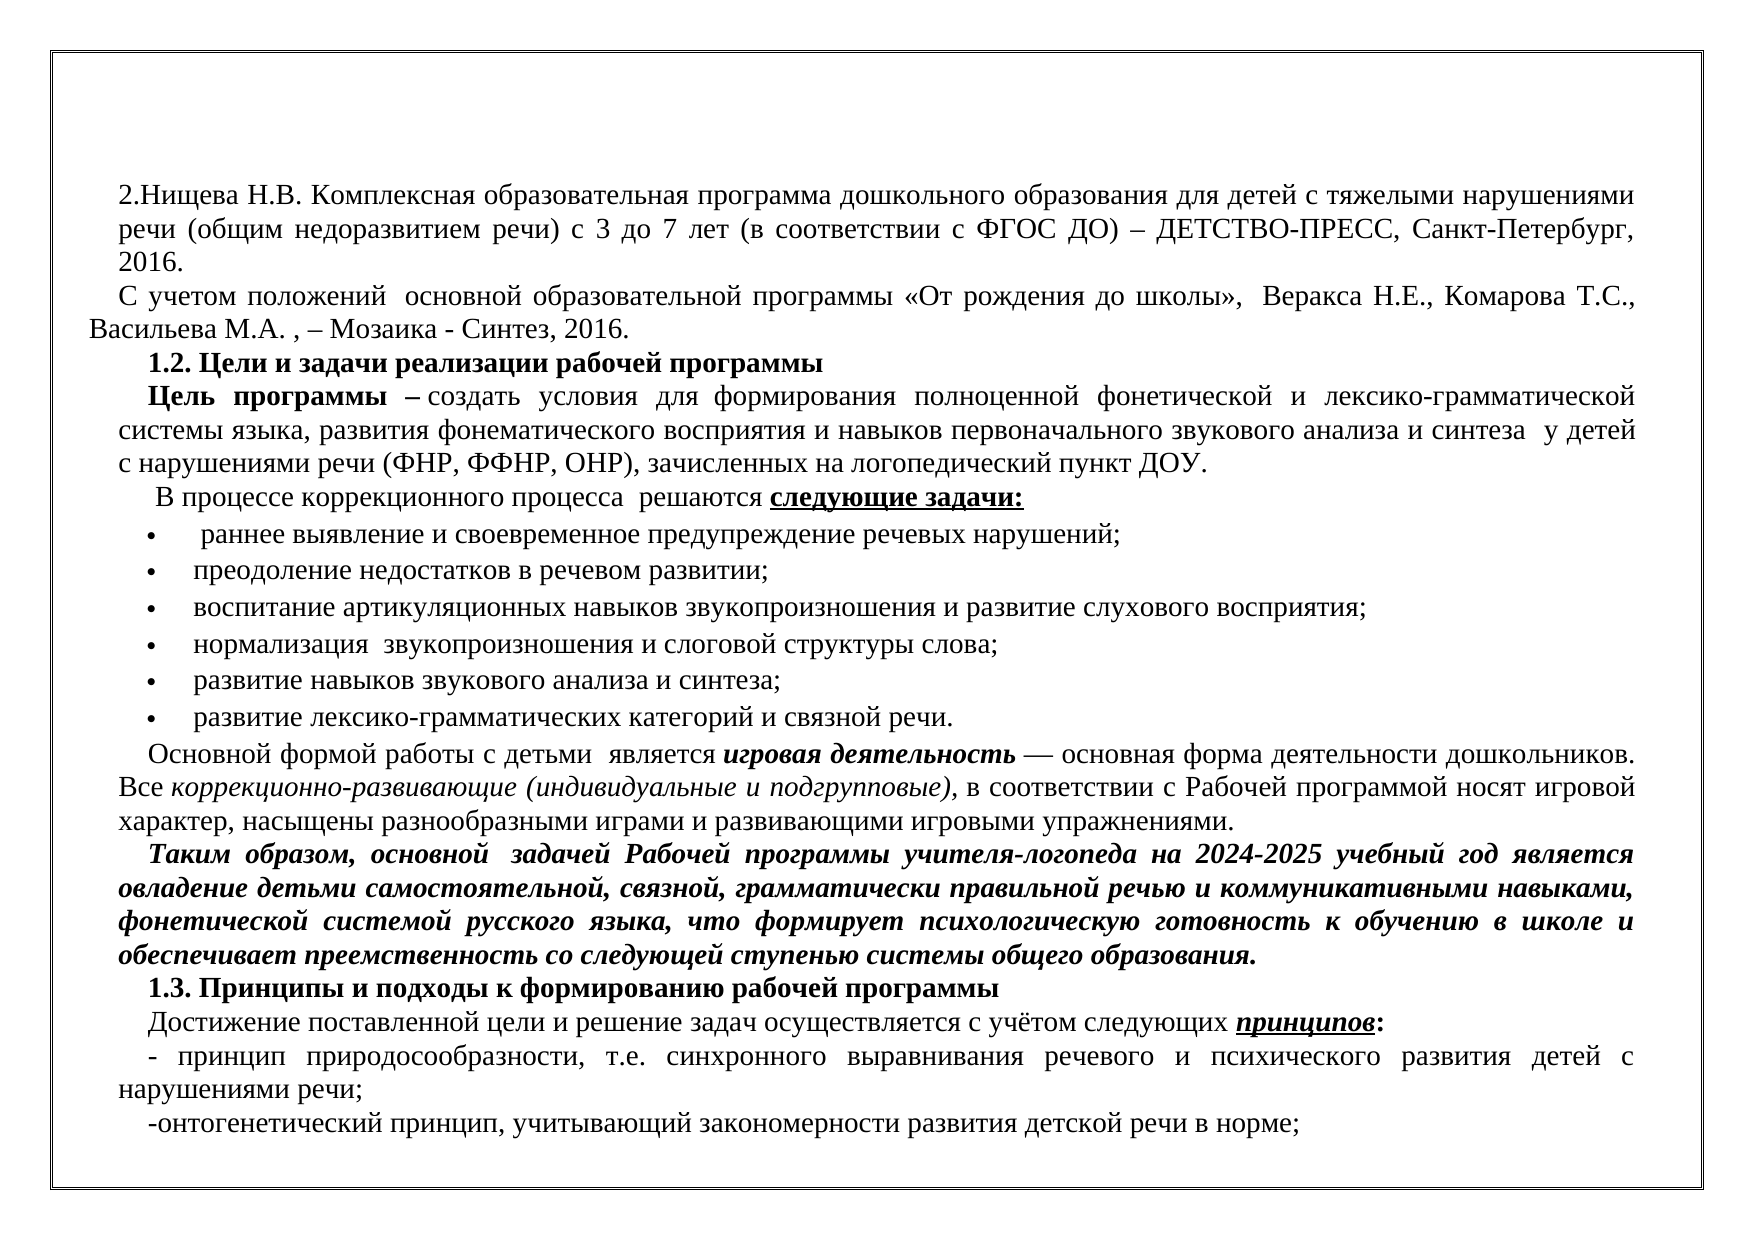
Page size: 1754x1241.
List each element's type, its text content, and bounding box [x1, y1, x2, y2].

list развитие навыков звукового анализа и синтеза; [118, 662, 1636, 696]
list развитие лексико-грамматических категорий и связной речи. [118, 699, 1636, 733]
text Таким образом, основной задачей Рабочей программы учителя-логопеда на 2024-2025 учебный год является овладение детьми самостоятельной, связной, грамматически правильной речью и коммуникативными навыками, фонетической системой русского языка, что формирует психологическую готовность к обучению в школе и обеспечивает преемственность со следующей ступенью системы общего образования. [118, 836, 1636, 971]
list преодоление недостатков в речевом развитии; [118, 552, 1636, 586]
list раннее выявление и своевременное предупреждение речевых нарушений; [118, 516, 1636, 549]
text В процессе коррекционного процесса решаются следующие задачи: [118, 479, 1636, 513]
text Основной формой работы с детьми является игровая деятельность — основная форма деятельности дошкольников. Все коррекционно-развивающие (индивидуальные и подгрупповые), в соответствии с Рабочей программой носят игровой характер, насыщены разнообразными играми и развивающими игровыми упражнениями. [118, 736, 1636, 836]
text 1.3. Принципы и подходы к формированию рабочей программы [118, 971, 1636, 1004]
text - принцип природосообразности, т.е. синхронного выравнивания речевого и психического развития детей с нарушениями речи; [118, 1038, 1636, 1105]
text 1.2. Цели и задачи реализации рабочей программы [118, 345, 1636, 378]
list нормализация звукопроизношения и слоговой структуры слова; [118, 626, 1636, 659]
text -онтогенетический принцип, учитывающий закономерности развития детской речи в норме; [118, 1105, 1636, 1138]
text Цель программы – создать условия для формирования полноценной фонетической и лексико-грамматической системы языка, развития фонематического восприятия и навыков первоначального звукового анализа и синтеза у детей с нарушениями речи (ФНР, ФФНР, ОНР), зачисленных на логопедический пункт ДОУ. [118, 378, 1636, 479]
list воспитание артикуляционных навыков звукопроизношения и развитие слухового восприятия; [118, 589, 1636, 623]
text 2.Нищева Н.В. Комплексная образовательная программа дошкольного образования для детей с тяжелыми нарушениями речи (общим недоразвитием речи) с 3 до 7 лет (в соответствии с ФГОС ДО) – ДЕТСТВО-ПРЕСС, Санкт-Петербург, 2016. [118, 177, 1636, 278]
text С учетом положений основной образовательной программы «От рождения до школы», Веракса Н.Е., Комарова Т.С., Васильева М.А. , – Мозаика - Синтез, 2016. [88, 278, 1636, 345]
text Достижение поставленной цели и решение задач осуществляется с учётом следующих принципов: [118, 1004, 1636, 1038]
